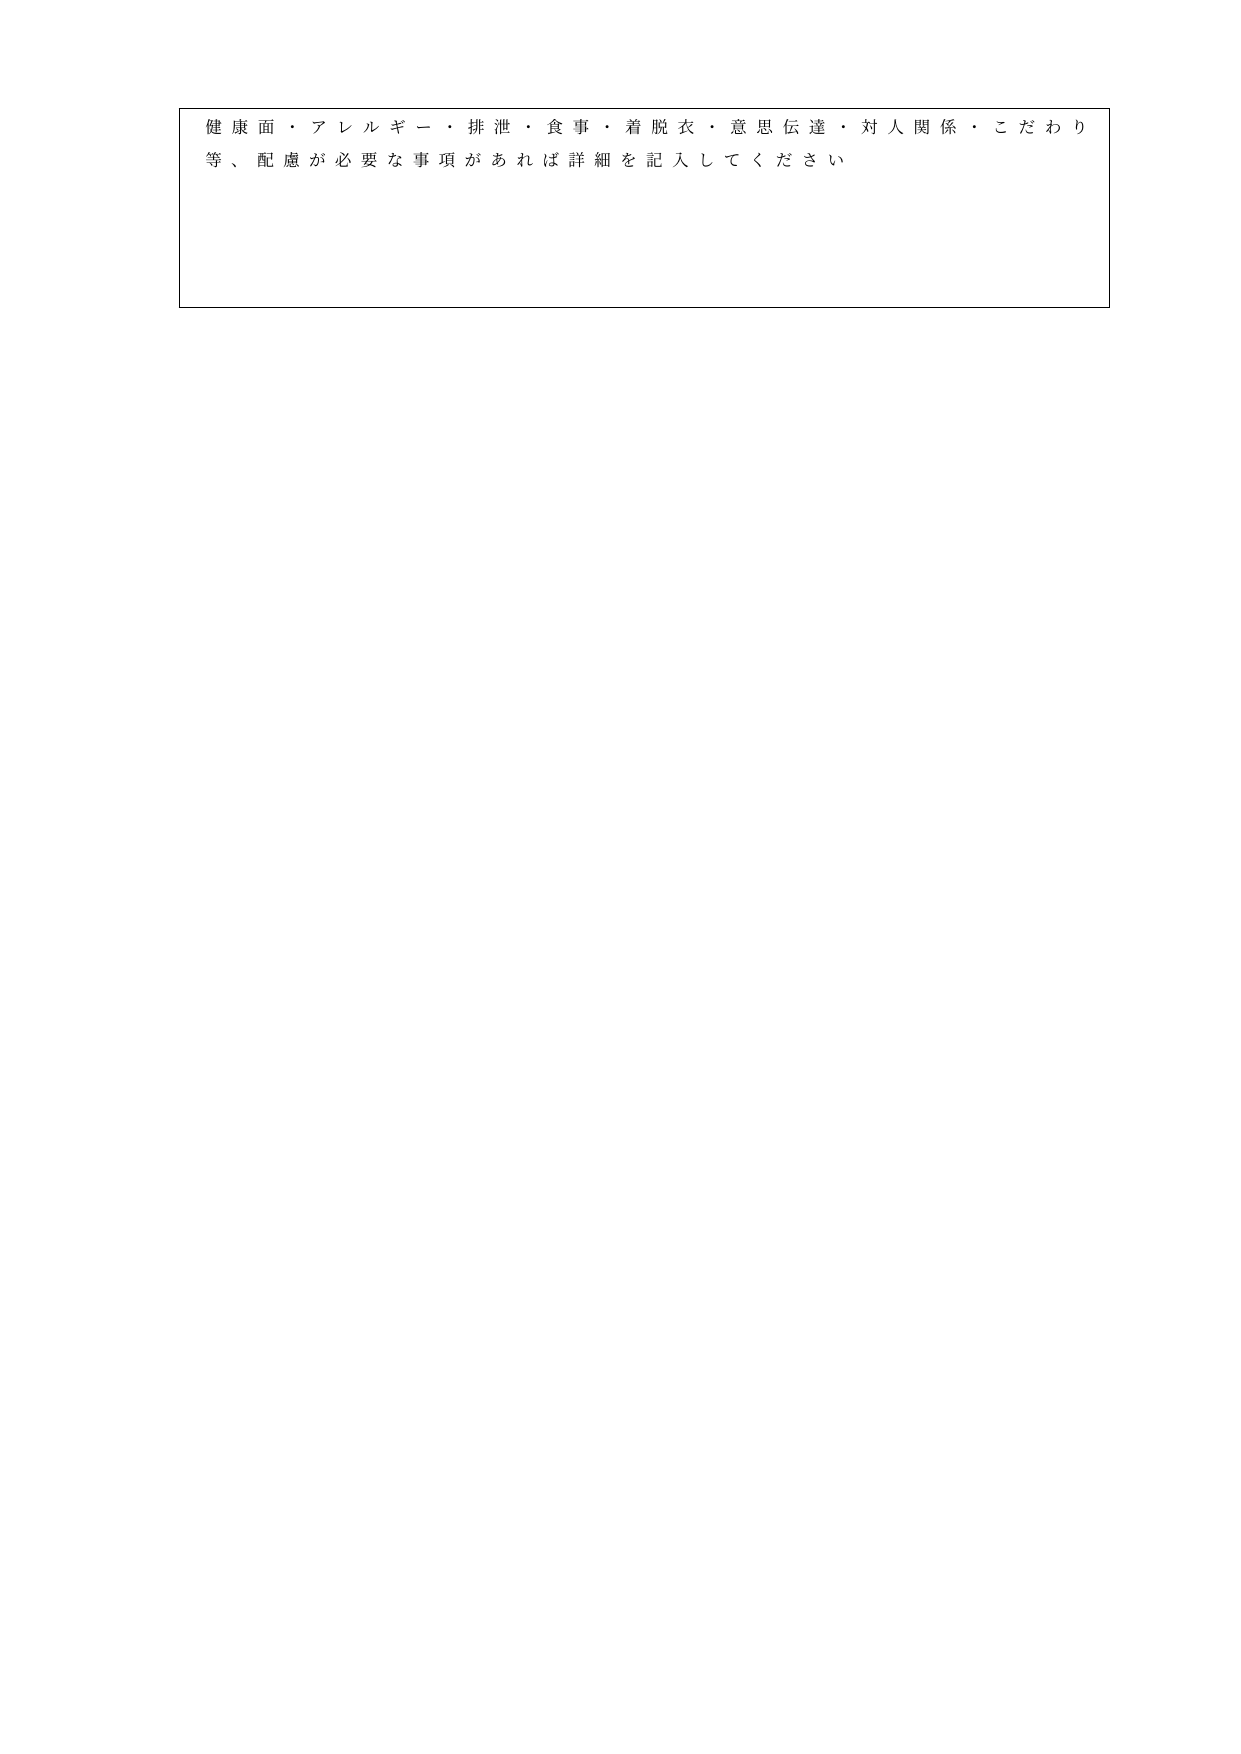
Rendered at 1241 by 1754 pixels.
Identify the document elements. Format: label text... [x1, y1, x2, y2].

table_header 健康面・アレルギー・排泄・食事・着脱衣・意思伝達・対人関係・こだわり等、配慮が必要な事項があれば詳細を記入してください [180, 109, 1109, 307]
